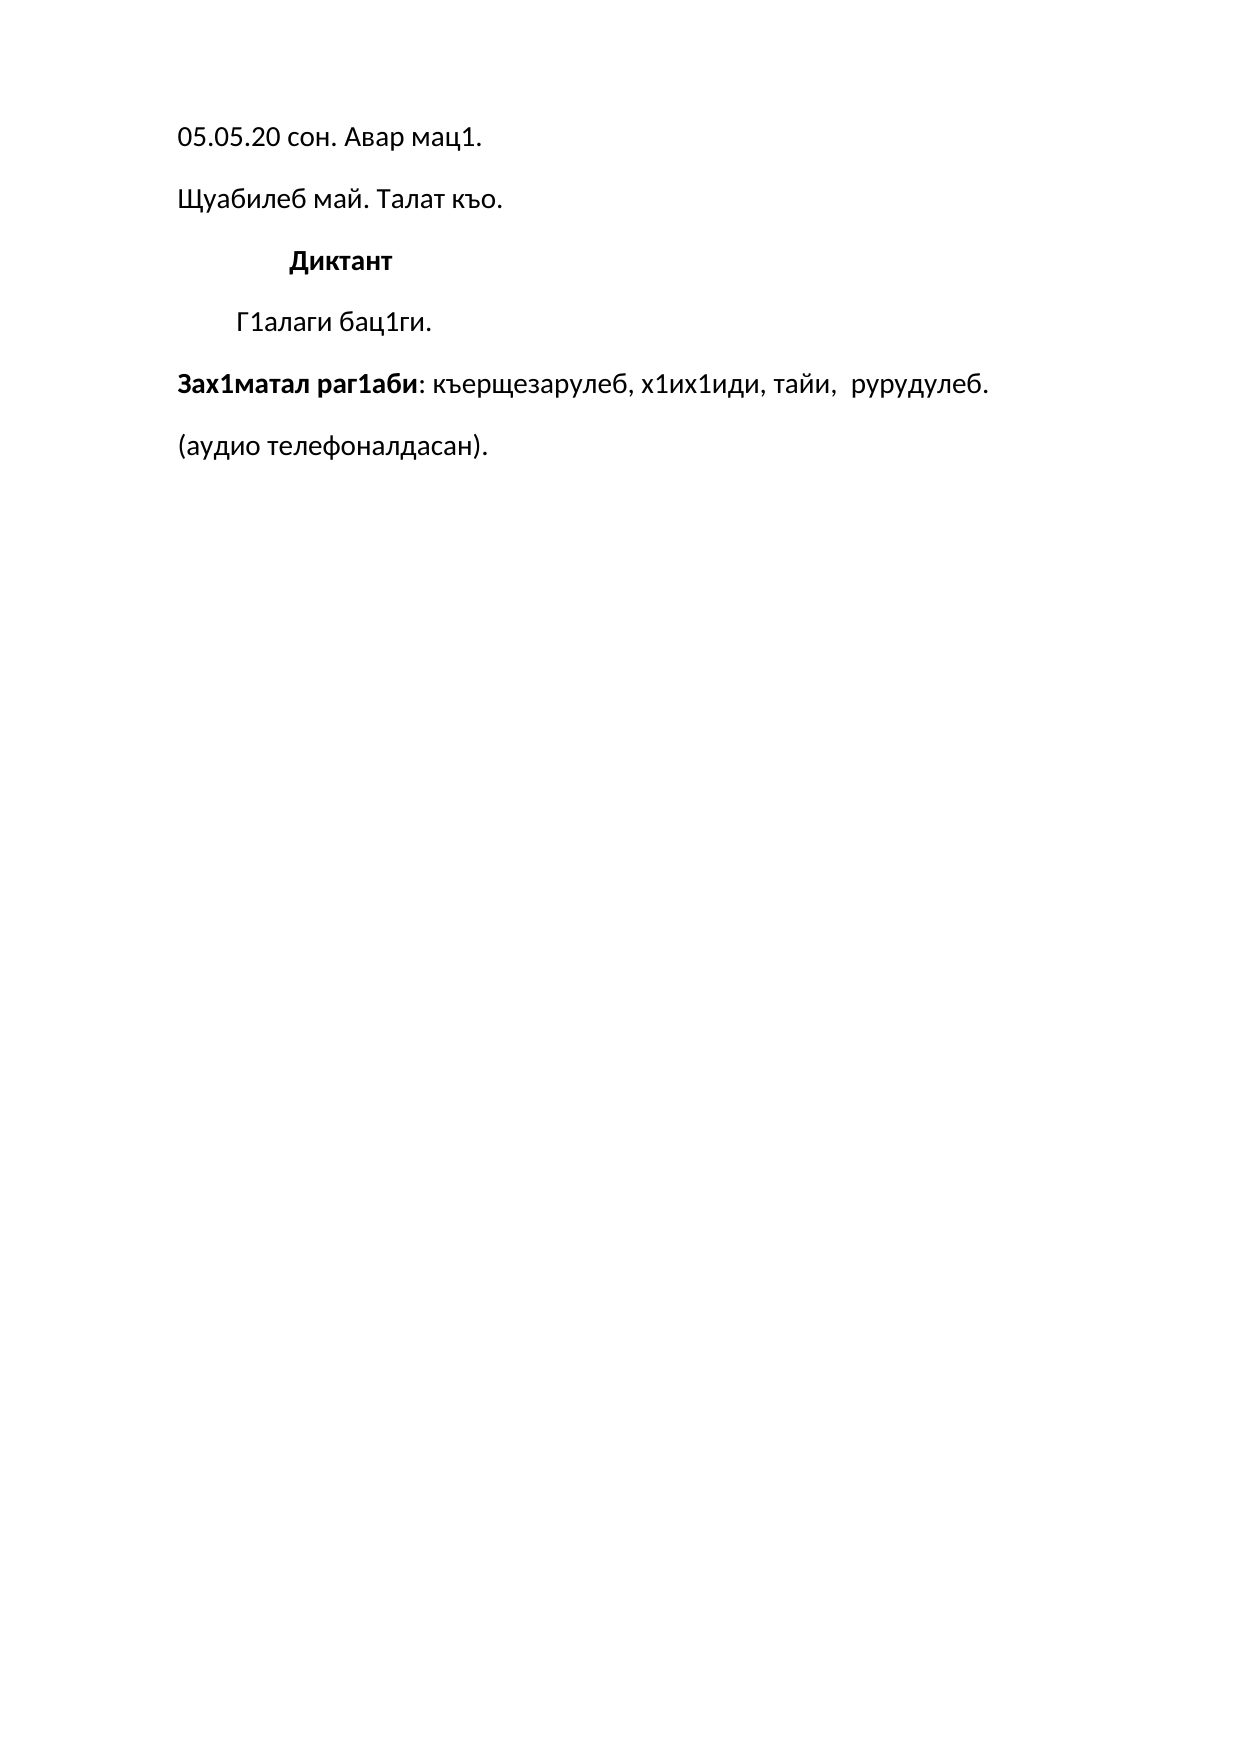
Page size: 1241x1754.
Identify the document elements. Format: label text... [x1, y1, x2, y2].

text Г1алаги бац1ги. [177, 303, 1152, 339]
text 05.05.20 сон. Авар мац1. [177, 118, 1152, 154]
text Зах1матал раг1аби: къерщезарулеб, х1их1иди, тайи, рурудулеб. [177, 365, 1152, 401]
text Щуабилеб май. Талат къо. [177, 180, 1152, 216]
text Диктант [177, 242, 1152, 277]
text (аудио телефоналдасан). [177, 427, 1152, 463]
